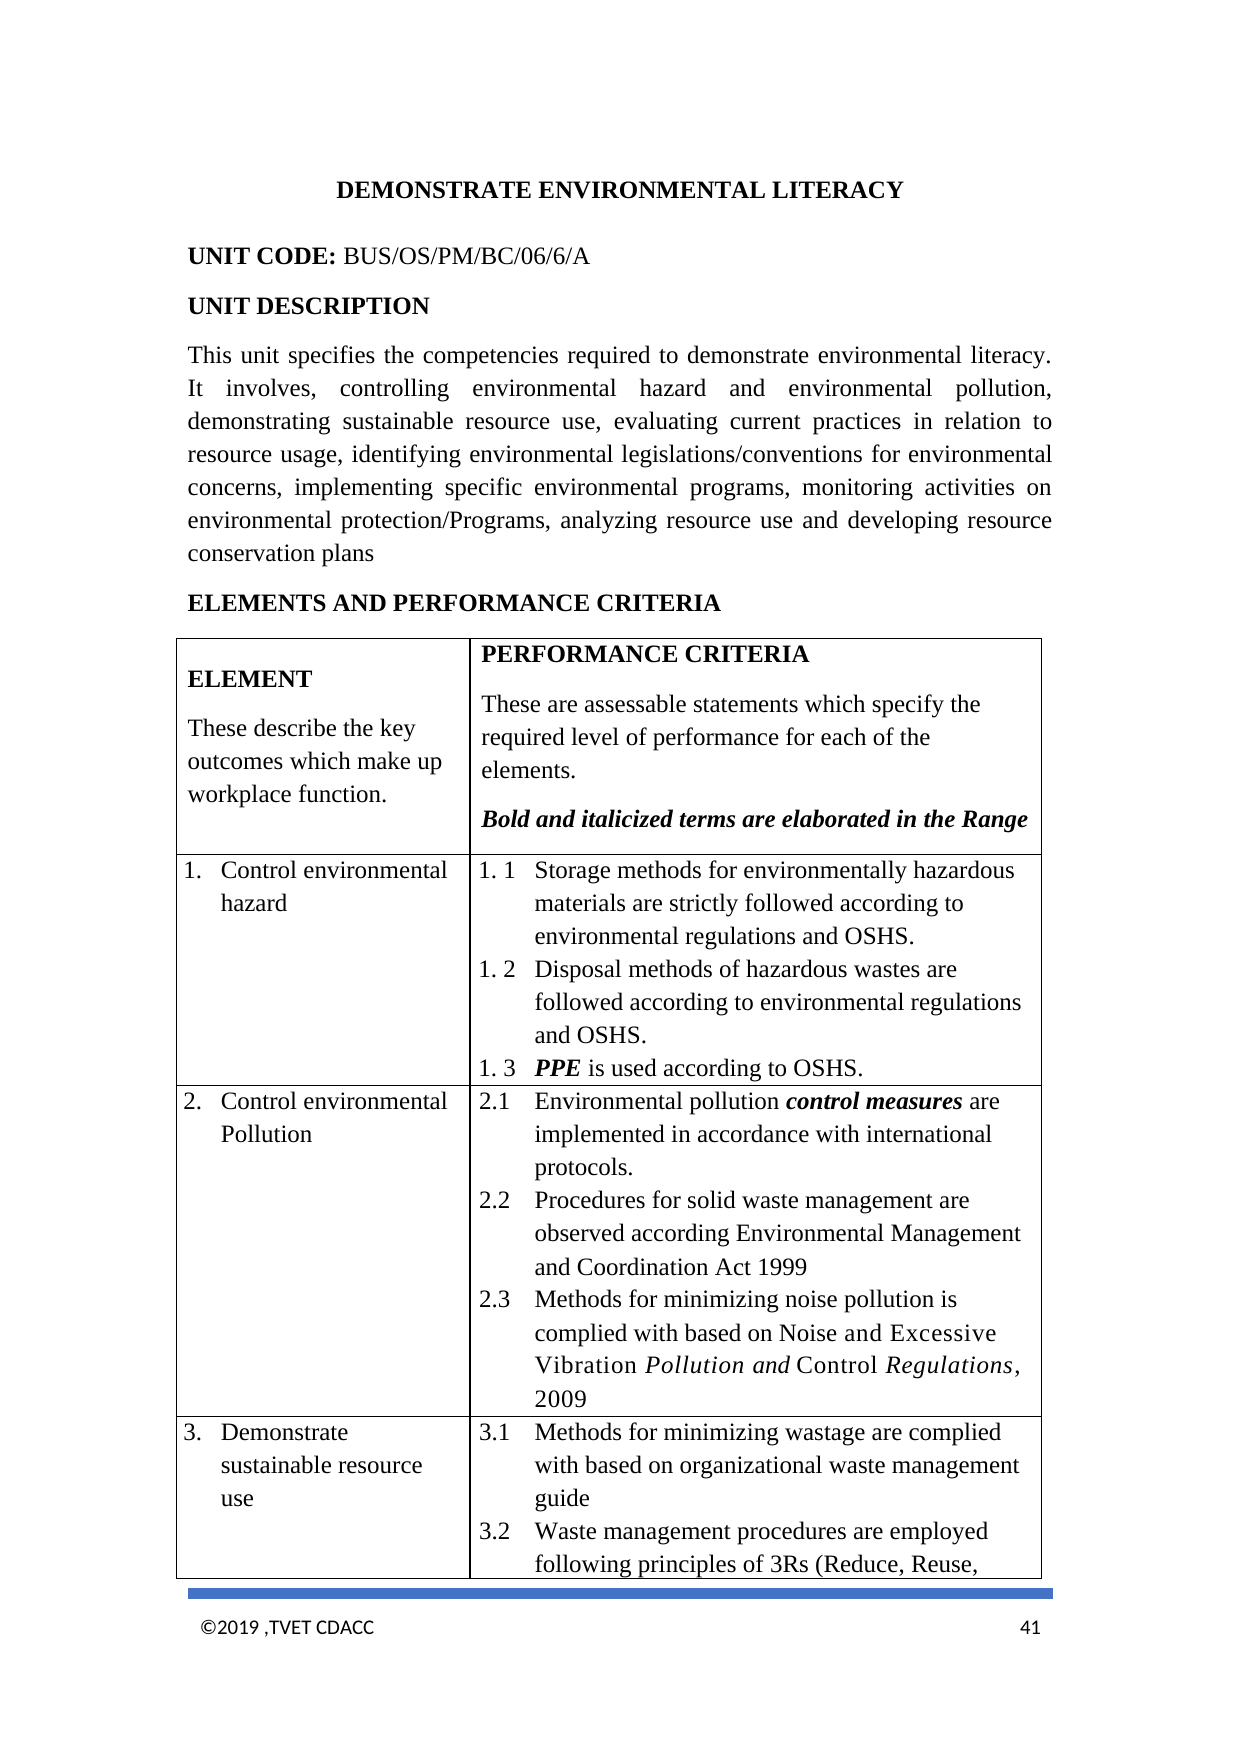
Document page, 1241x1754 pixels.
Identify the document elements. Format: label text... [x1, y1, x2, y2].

text UNIT DESCRIPTION [187, 291, 1053, 319]
table_cell Control environmental Pollution [177, 1086, 469, 1416]
table_header PERFORMANCE CRITERIA These are assessable statements which specify the required level of performance for each of the elements. Bold and italicized terms are elaborated in the Range [471, 639, 1041, 854]
table_cell Storage methods for environmentally hazardous materials are strictly followed according to environmental regulations and OSHS. Disposal methods of hazardous wastes are followed according to environmental regulations and OSHS. PPE is used according to OSHS. [471, 855, 1041, 1085]
text UNIT CODE: BUS/OS/PM/BC/06/6/A [187, 241, 1053, 270]
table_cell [471, 1417, 1041, 1578]
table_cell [177, 1417, 469, 1578]
text ELEMENTS AND PERFORMANCE CRITERIA [187, 588, 1053, 617]
text DEMONSTRATE ENVIRONMENTAL LITERACY [187, 175, 1053, 204]
text This unit specifies the competencies required to demonstrate environmental literacy. It involves, controlling environmental hazard and environmental pollution, demonstrating sustainable resource use, evaluating current practices in relation to resource usage, identifying environmental legislations/conventions for environmental concerns, implementing specific environmental programs, monitoring activities on environmental protection/Programs, analyzing resource use and developing resource conservation plans [187, 340, 1053, 567]
table_cell Environmental pollution control measures are implemented in accordance with international protocols. Procedures for solid waste management are observed according Environmental Management and Coordination Act 1999 Methods for minimizing noise pollution is complied with based on Noise and Excessive Vibration Pollution and Control Regulations, 2009 [471, 1086, 1041, 1416]
table_cell Control environmental hazard [177, 855, 469, 1085]
table_header ELEMENT These describe the key outcomes which make up workplace function. [177, 639, 469, 854]
